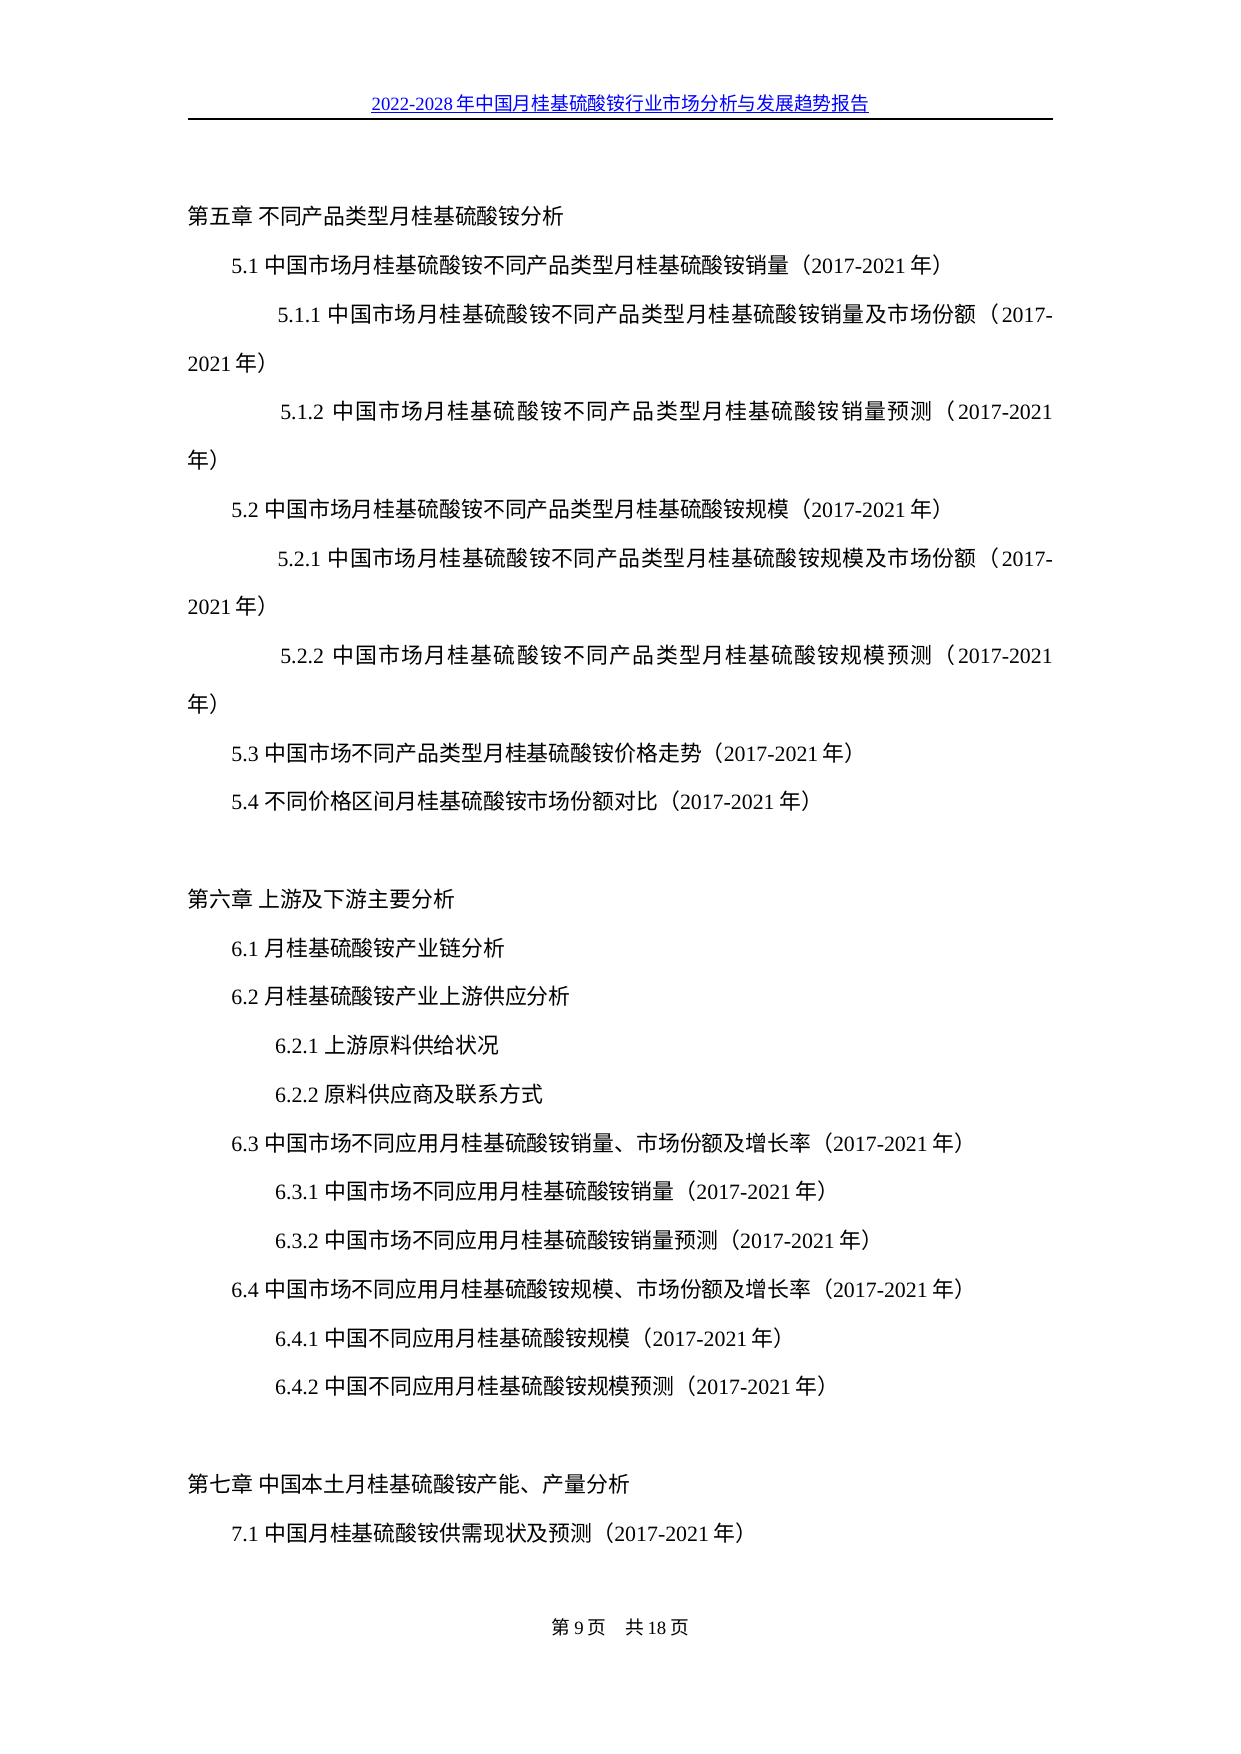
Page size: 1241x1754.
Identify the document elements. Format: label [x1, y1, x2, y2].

text [187, 150, 1053, 1548]
